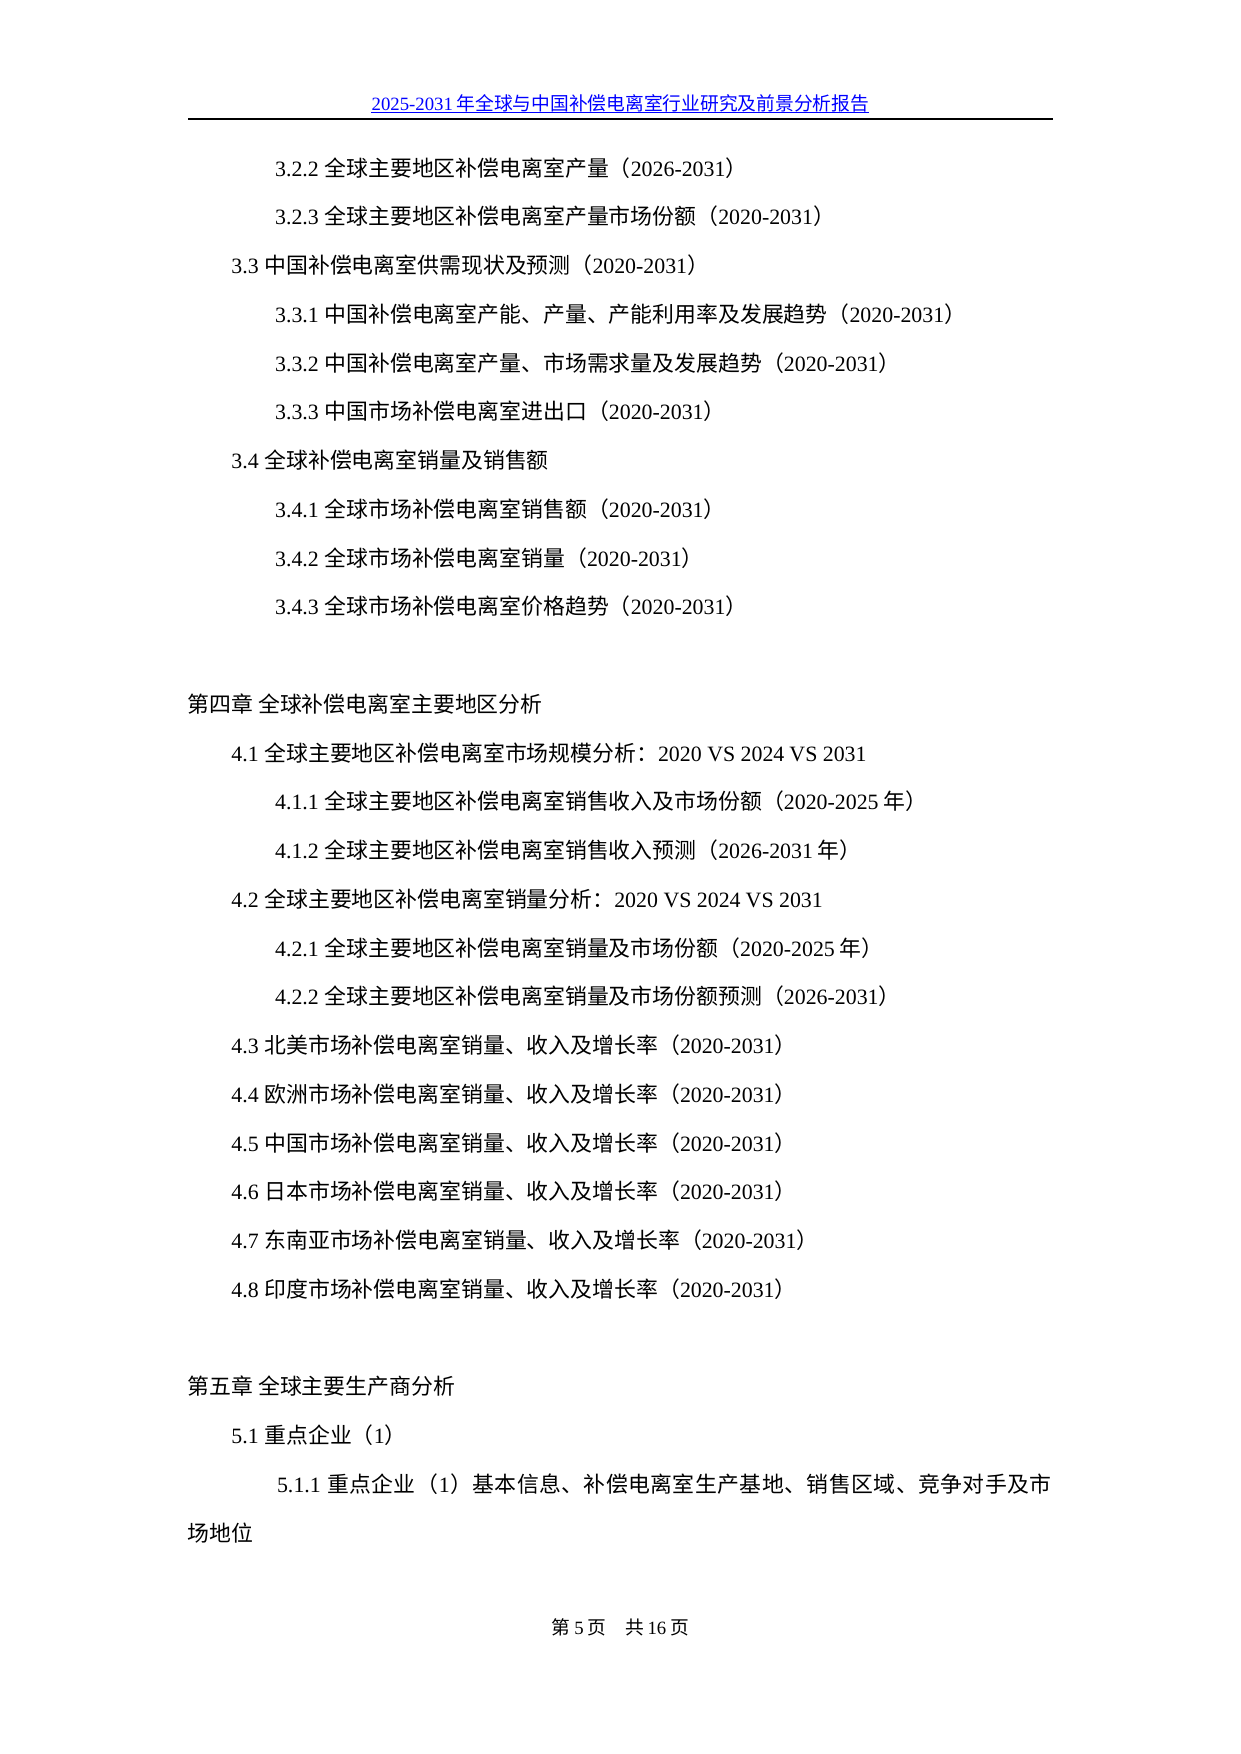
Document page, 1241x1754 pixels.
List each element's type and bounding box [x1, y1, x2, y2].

text [187, 150, 1053, 1548]
